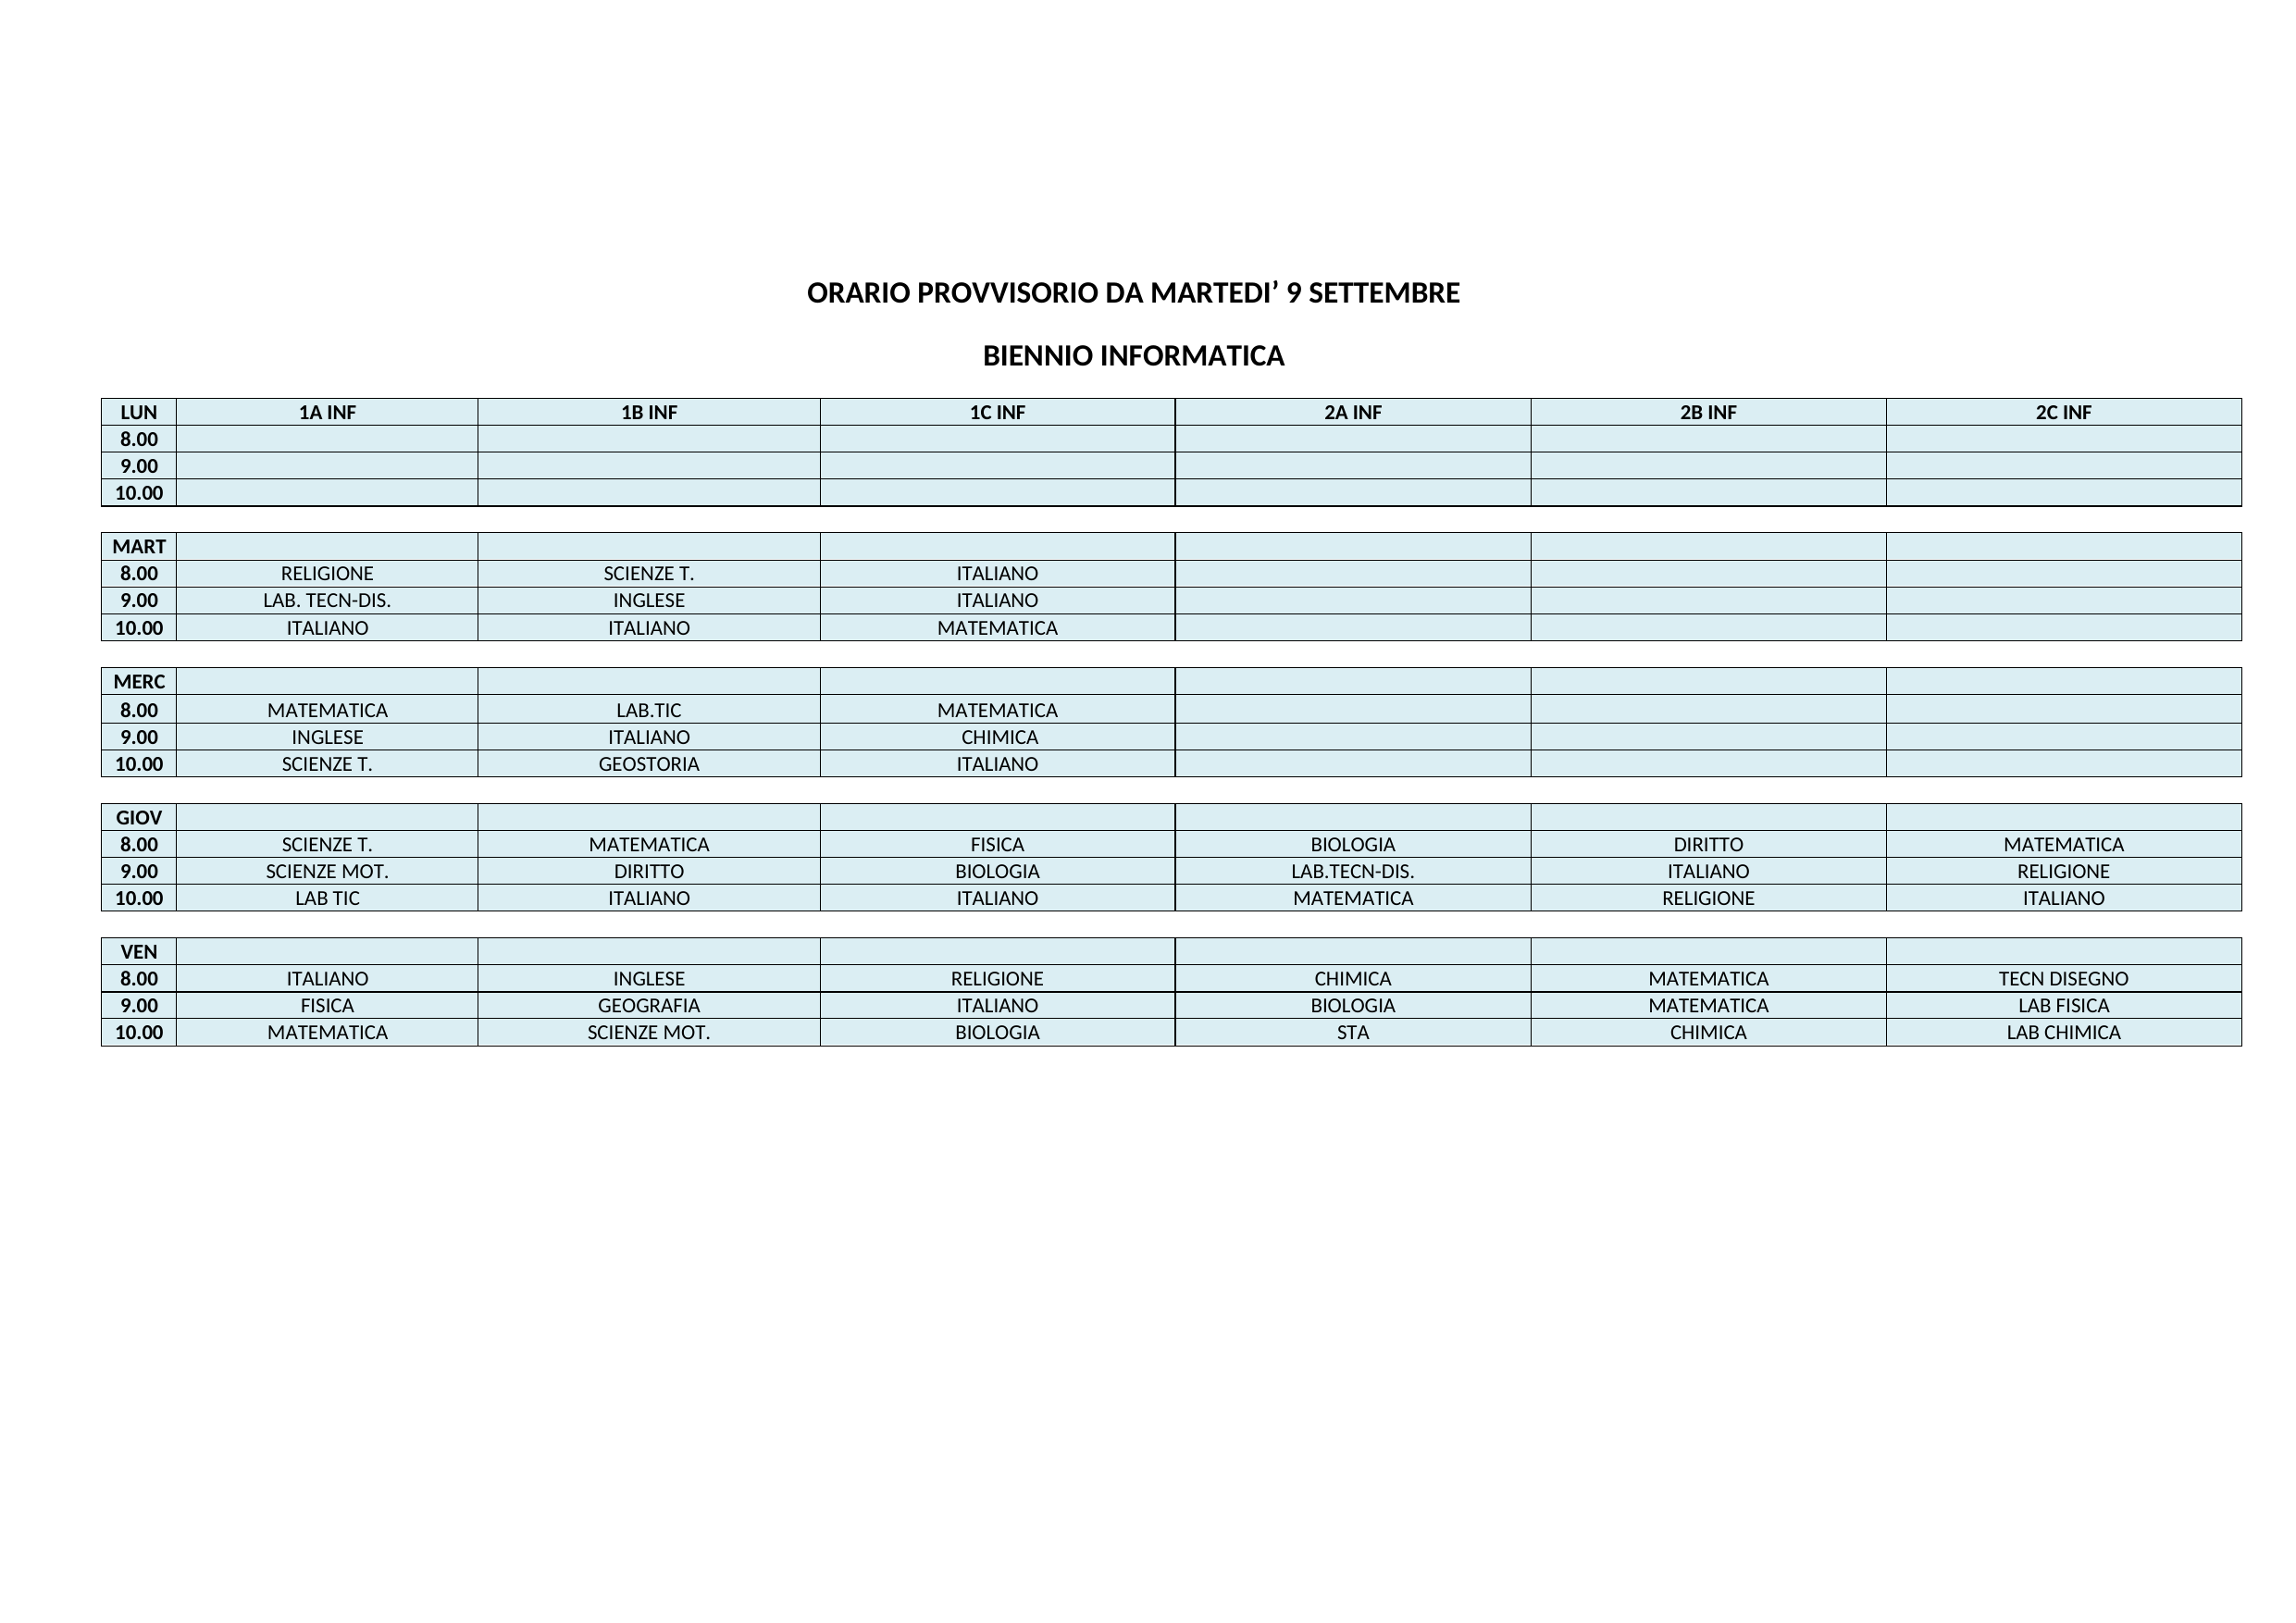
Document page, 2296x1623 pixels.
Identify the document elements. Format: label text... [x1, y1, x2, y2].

table_cell [177, 533, 478, 559]
table_cell [478, 668, 820, 694]
table_cell [820, 911, 1175, 937]
table_cell [821, 668, 1174, 694]
table_header 1A INF [177, 399, 478, 425]
table_header 1B INF [478, 399, 820, 425]
table_cell MART [102, 533, 176, 559]
table_cell ITALIANO [177, 614, 478, 640]
table_cell [1176, 804, 1531, 830]
table_cell [102, 641, 177, 667]
table_cell ITALIANO [821, 561, 1174, 586]
table_cell [820, 777, 1175, 803]
text BIENNIO INFORMATICA [109, 335, 2159, 373]
table_cell [1532, 724, 1886, 750]
table_cell LAB.TIC [478, 695, 820, 723]
table_header LUN [102, 399, 176, 425]
table_cell [1531, 911, 1886, 937]
table_cell [1176, 695, 1531, 723]
table_cell MATEMATICA [478, 831, 820, 857]
table_cell [1887, 804, 2241, 830]
table_cell [1532, 668, 1886, 694]
table_cell LAB TIC [177, 885, 478, 911]
table_cell LAB.TECN-DIS. [1176, 858, 1531, 884]
table_cell [478, 911, 820, 937]
table_cell [1175, 777, 1531, 803]
table_cell [1176, 668, 1531, 694]
table_cell [1887, 588, 2241, 613]
table_cell CHIMICA [1532, 1019, 1886, 1045]
table_cell MATEMATICA [177, 695, 478, 723]
table_cell INGLESE [177, 724, 478, 750]
table_cell SCIENZE MOT. [177, 858, 478, 884]
table_cell [820, 641, 1175, 667]
table_cell [1887, 668, 2241, 694]
table_cell MATEMATICA [177, 1019, 478, 1045]
table_cell [177, 479, 478, 505]
table_cell [1176, 452, 1531, 478]
table_cell [1176, 561, 1531, 586]
table_header 2B INF [1532, 399, 1886, 425]
table_cell ITALIANO [821, 885, 1174, 911]
table_cell ITALIANO [1532, 858, 1886, 884]
table_cell INGLESE [478, 588, 820, 613]
table_cell [478, 479, 820, 505]
table_cell [1887, 938, 2241, 964]
table_cell 8.00 [102, 831, 176, 857]
table_cell MATEMATICA [1176, 885, 1531, 911]
table_cell [1887, 750, 2241, 776]
table_cell [478, 533, 820, 559]
table_cell [1175, 911, 1531, 937]
table_cell DIRITTO [478, 858, 820, 884]
table_cell [1531, 641, 1886, 667]
table_cell [1887, 561, 2241, 586]
table_cell MATEMATICA [1887, 831, 2241, 857]
table_cell [1175, 641, 1531, 667]
table_cell MATEMATICA [821, 695, 1174, 723]
table_cell MATEMATICA [821, 614, 1174, 640]
table_cell CHIMICA [821, 724, 1174, 750]
table_cell [1176, 479, 1531, 505]
table_cell [1176, 750, 1531, 776]
table_cell 10.00 [102, 885, 176, 911]
table_cell GEOSTORIA [478, 750, 820, 776]
table_cell RELIGIONE [1532, 885, 1886, 911]
table_cell [1887, 724, 2241, 750]
table_cell [102, 507, 177, 532]
table_cell [1532, 750, 1886, 776]
table_cell [1532, 695, 1886, 723]
table_cell 9.00 [102, 993, 176, 1018]
table_cell CHIMICA [1176, 965, 1531, 991]
table_cell 10.00 [102, 614, 176, 640]
table_cell BIOLOGIA [1176, 993, 1531, 1018]
table_cell [1176, 426, 1531, 452]
table_cell [177, 452, 478, 478]
text ORARIO PROVVISORIO DA MARTEDI’ 9 SETTEMBRE [109, 273, 2159, 311]
table_cell [177, 426, 478, 452]
table_header 1C INF [821, 399, 1174, 425]
table_cell GIOV [102, 804, 176, 830]
table_cell [1886, 911, 2241, 937]
table_cell [1531, 507, 1886, 532]
table_cell 10.00 [102, 1019, 176, 1045]
table_cell [1532, 533, 1886, 559]
table_cell [177, 911, 478, 937]
table_cell [478, 426, 820, 452]
table_cell ITALIANO [177, 965, 478, 991]
table_cell 8.00 [102, 561, 176, 586]
table_cell SCIENZE T. [478, 561, 820, 586]
table_cell ITALIANO [821, 750, 1174, 776]
table_cell LAB CHIMICA [1887, 1019, 2241, 1045]
table_cell RELIGIONE [821, 965, 1174, 991]
table_cell [1176, 724, 1531, 750]
table_cell BIOLOGIA [821, 1019, 1174, 1045]
table_cell 9.00 [102, 452, 176, 478]
table_cell [821, 452, 1174, 478]
table_cell 8.00 [102, 426, 176, 452]
table_cell SCIENZE T. [177, 831, 478, 857]
table_cell [1176, 614, 1531, 640]
table_cell [1886, 507, 2241, 532]
table_cell ITALIANO [478, 885, 820, 911]
table_cell 8.00 [102, 695, 176, 723]
table_cell [821, 533, 1174, 559]
table_cell [1532, 588, 1886, 613]
table_cell LAB FISICA [1887, 993, 2241, 1018]
table_cell [1176, 588, 1531, 613]
table_cell [1531, 777, 1886, 803]
table_cell [1176, 533, 1531, 559]
table_cell SCIENZE MOT. [478, 1019, 820, 1045]
table_cell [1532, 561, 1886, 586]
table_cell FISICA [177, 993, 478, 1018]
table_cell [1887, 533, 2241, 559]
table_cell [1887, 452, 2241, 478]
table_cell [1887, 695, 2241, 723]
table_cell [478, 804, 820, 830]
table_cell ITALIANO [1887, 885, 2241, 911]
table_cell [177, 668, 478, 694]
table_cell ITALIANO [821, 588, 1174, 613]
table_header 2C INF [1887, 399, 2241, 425]
table_cell [177, 938, 478, 964]
table_cell 9.00 [102, 858, 176, 884]
table_cell [1532, 426, 1886, 452]
table_cell [1532, 938, 1886, 964]
table_cell [1176, 938, 1531, 964]
table_cell BIOLOGIA [821, 858, 1174, 884]
table_cell ITALIANO [821, 993, 1174, 1018]
table_cell [478, 777, 820, 803]
table_cell FISICA [821, 831, 1174, 857]
table_cell RELIGIONE [1887, 858, 2241, 884]
table_cell [177, 804, 478, 830]
table_cell 8.00 [102, 965, 176, 991]
table_cell [177, 641, 478, 667]
table_cell [1886, 777, 2241, 803]
table_cell MERC [102, 668, 176, 694]
table_cell BIOLOGIA [1176, 831, 1531, 857]
table_cell [478, 938, 820, 964]
table_cell [1886, 641, 2241, 667]
table_cell DIRITTO [1532, 831, 1886, 857]
table_cell [821, 938, 1174, 964]
table_cell [102, 777, 177, 803]
table_cell [478, 507, 820, 532]
table_cell ITALIANO [478, 614, 820, 640]
table_cell RELIGIONE [177, 561, 478, 586]
table_cell 9.00 [102, 588, 176, 613]
table_header 2A INF [1176, 399, 1531, 425]
table_cell [177, 777, 478, 803]
table_cell [821, 804, 1174, 830]
table_cell [478, 452, 820, 478]
table_cell SCIENZE T. [177, 750, 478, 776]
table_cell [177, 507, 478, 532]
table_cell [1532, 804, 1886, 830]
table_cell [821, 479, 1174, 505]
table_cell STA [1176, 1019, 1531, 1045]
table_cell [1532, 452, 1886, 478]
table_cell MATEMATICA [1532, 993, 1886, 1018]
table_cell [102, 911, 177, 937]
table_cell VEN [102, 938, 176, 964]
table_cell [820, 507, 1175, 532]
table_cell [478, 641, 820, 667]
table_cell [1175, 507, 1531, 532]
table_cell 9.00 [102, 724, 176, 750]
table_cell 10.00 [102, 750, 176, 776]
table_cell [1887, 426, 2241, 452]
table_cell [1887, 479, 2241, 505]
table_cell INGLESE [478, 965, 820, 991]
table_cell [821, 426, 1174, 452]
table_cell GEOGRAFIA [478, 993, 820, 1018]
table_cell ITALIANO [478, 724, 820, 750]
table_cell MATEMATICA [1532, 965, 1886, 991]
table_cell [1532, 614, 1886, 640]
table_cell [1887, 614, 2241, 640]
table_cell [1532, 479, 1886, 505]
table_cell LAB. TECN-DIS. [177, 588, 478, 613]
table_cell TECN DISEGNO [1887, 965, 2241, 991]
table_cell 10.00 [102, 479, 176, 505]
